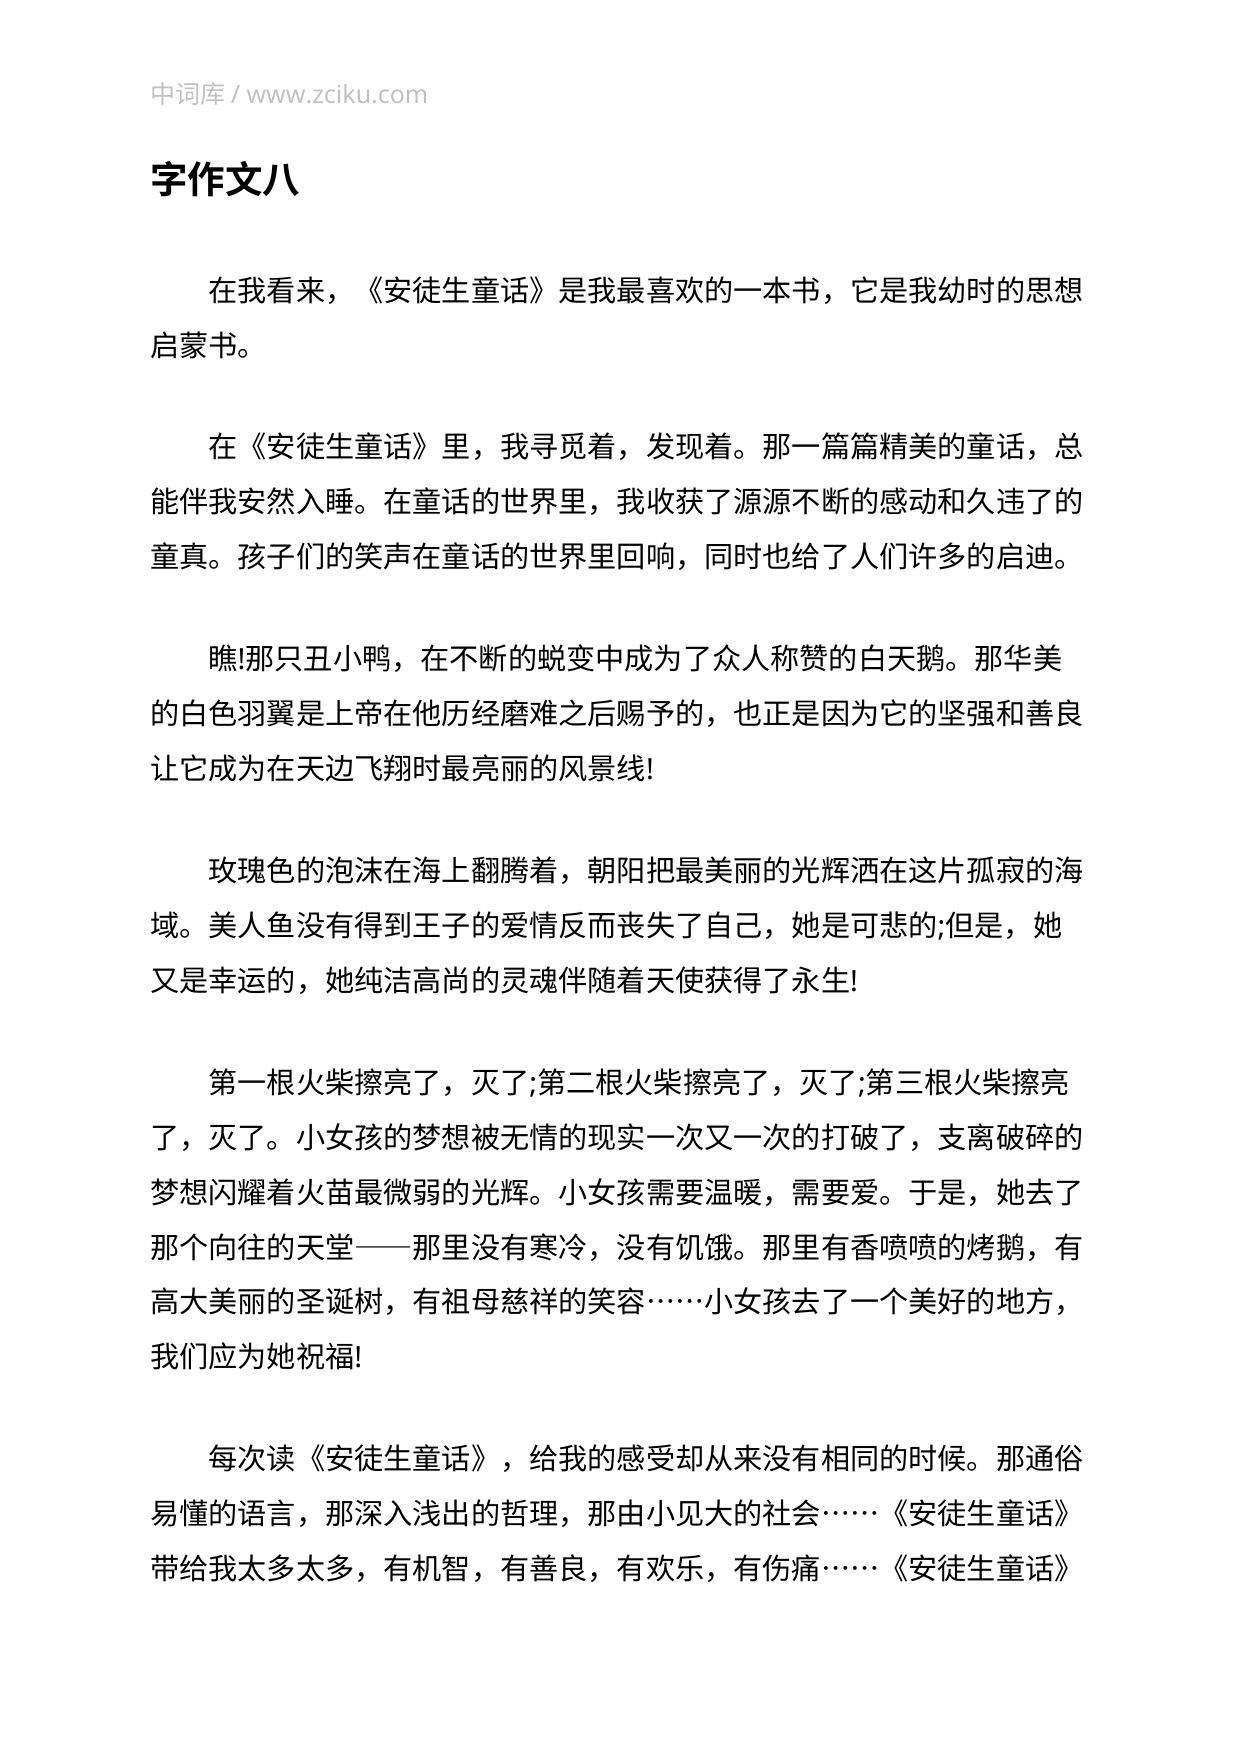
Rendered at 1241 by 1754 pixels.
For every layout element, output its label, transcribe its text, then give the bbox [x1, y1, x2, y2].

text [150, 150, 1090, 204]
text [150, 1436, 1090, 1588]
text 第一根火柴擦亮了，灭了;第二根火柴擦亮了，灭了;第三根火柴擦亮了，灭了。小女孩的梦想被无情的现实一次又一次的打破了，支离破碎的梦想闪耀着火苗最微弱的光辉。小女孩需要温暖，需要爱。于是，她去了那个向往的天堂——那里没有寒冷，没有饥饿。那里有香喷喷的烤鹅，有高大美丽的圣诞树，有祖母慈祥的笑容……小女孩去了一个美好的地方，我们应为她祝福! [150, 1059, 1090, 1376]
text 瞧!那只丑小鸭，在不断的蜕变中成为了众人称赞的白天鹅。那华美的白色羽翼是上帝在他历经磨难之后赐予的，也正是因为它的坚强和善良让它成为在天边飞翔时最亮丽的风景线! [150, 636, 1090, 788]
text 在《安徒生童话》里，我寻觅着，发现着。那一篇篇精美的童话，总能伴我安然入睡。在童话的世界里，我收获了源源不断的感动和久违了的童真。孩子们的笑声在童话的世界里回响，同时也给了人们许多的启迪。 [150, 424, 1090, 576]
text 在我看来，《安徒生童话》是我最喜欢的一本书，它是我幼时的思想启蒙书。 [150, 267, 1090, 364]
text 玫瑰色的泡沫在海上翻腾着，朝阳把最美丽的光辉洒在这片孤寂的海域。美人鱼没有得到王子的爱情反而丧失了自己，她是可悲的;但是，她又是幸运的，她纯洁高尚的灵魂伴随着天使获得了永生! [150, 847, 1090, 1000]
